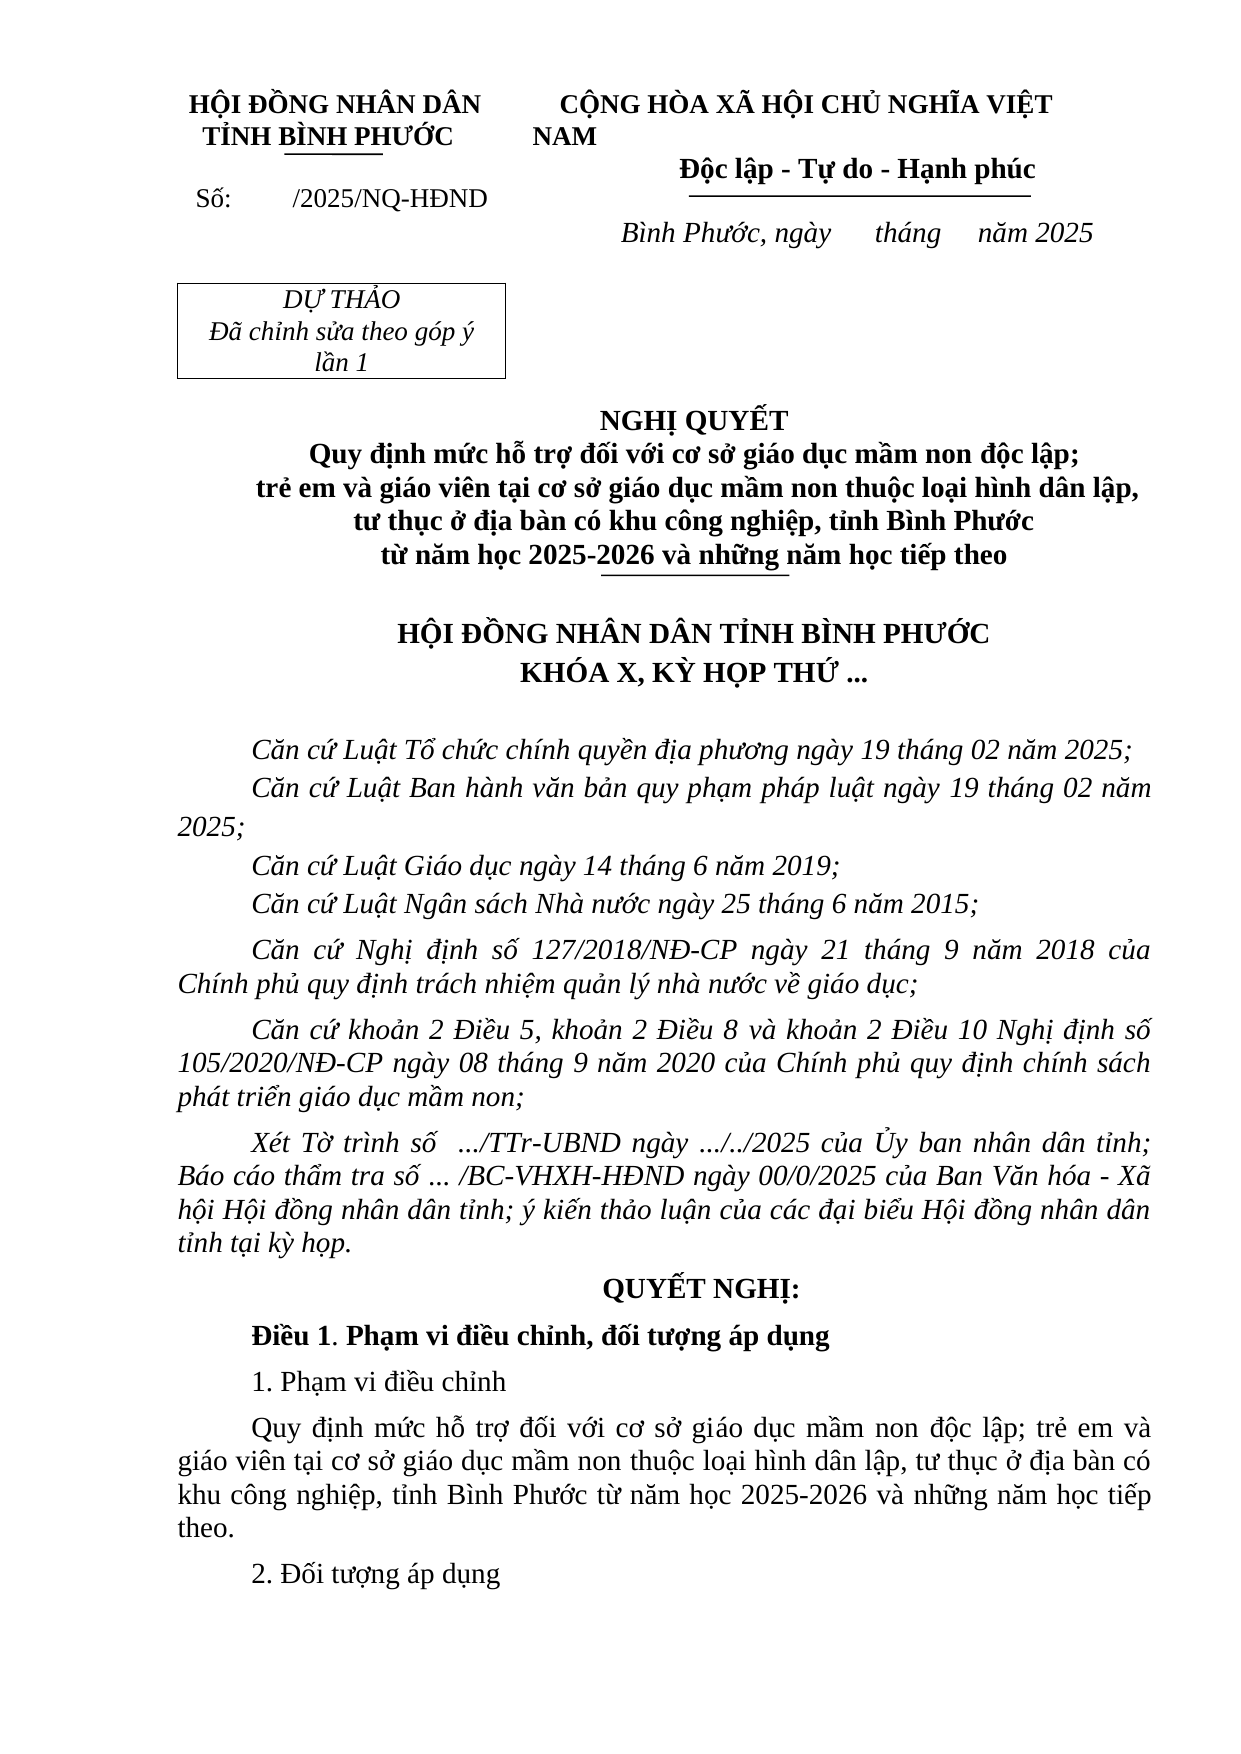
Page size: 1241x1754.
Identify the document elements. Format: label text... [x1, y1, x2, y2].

text 2. Đối tượng áp dụng [177, 1556, 1152, 1590]
text KHÓA X, KỲ HỌP THỨ ... [177, 655, 1152, 688]
table_header HỘI ĐỒNG NHÂN DÂN TỈNH BÌNH PHƯỚC Số: /2025/NQ-HĐND [177, 89, 521, 249]
text Căn cứ Luật Ngân sách Nhà nước ngày 25 tháng 6 năm 2015; [177, 886, 1152, 920]
text HỘI ĐỒNG NHÂN DÂN TỈNH BÌNH PHƯỚC [177, 616, 1152, 650]
text Điều 1. Phạm vi điều chỉnh, đối tượng áp dụng [177, 1318, 1152, 1351]
text Xét Tờ trình số .../TTr-UBND ngày .../../2025 của Ủy ban nhân dân tỉnh; Báo cáo thẩm tra số ... /BC-VHXH-HĐND ngày 00/0/2025 của Ban Văn hóa - Xã hội Hội đồng nhân dân tỉnh; ý kiến thảo luận của các đại biểu Hội đồng nhân dân tỉnh tại kỳ họp. [177, 1125, 1152, 1259]
table_header DỰ THẢO Đã chỉnh sửa theo góp ý lần 1 [178, 284, 505, 377]
text Căn cứ Luật Giáo dục ngày 14 tháng 6 năm 2019; [177, 848, 1152, 881]
text QUYẾT NGHỊ: [177, 1272, 1152, 1305]
text Căn cứ Luật Tổ chức chính quyền địa phương ngày 19 tháng 02 năm 2025; [177, 732, 1152, 766]
table_header CỘNG HÒA XÃ HỘI CHỦ NGHĨA VIỆT NAM Độc lập - Tự do - Hạnh phúc Bình Phước, ngày tháng năm 2025 [521, 89, 1122, 249]
text Căn cứ Nghị định số 127/2018/NĐ-CP ngày 21 tháng 9 năm 2018 của Chính phủ quy định trách nhiệm quản lý nhà nước về giáo dục; [177, 932, 1152, 999]
text 1. Phạm vi điều chỉnh [177, 1364, 1152, 1397]
text Căn cứ khoản 2 Điều 5, khoản 2 Điều 8 và khoản 2 Điều 10 Nghị định số 105/2020/NĐ-CP ngày 08 tháng 9 năm 2020 của Chính phủ quy định chính sách phát triển giáo dục mầm non; [177, 1012, 1152, 1112]
text Căn cứ Luật Ban hành văn bản quy phạm pháp luật ngày 19 tháng 02 năm 2025; [177, 771, 1152, 843]
text Quy định mức hỗ trợ đối với cơ sở giáo dục mầm non độc lập; trẻ em và giáo viên tại cơ sở giáo dục mầm non thuộc loại hình dân lập, tư thục ở địa bàn có khu công nghiệp, tỉnh Bình Phước từ năm học 2025-2026 và những năm học tiếp theo. [177, 1410, 1152, 1544]
text tư thục ở địa bàn có khu công nghiệp, tỉnh Bình Phước [177, 503, 1152, 537]
text từ năm học 2025-2026 và những năm học tiếp theo [177, 537, 1152, 570]
text trẻ em và giáo viên tại cơ sở giáo dục mầm non thuộc loại hình dân lập, [177, 470, 1152, 503]
text NGHỊ QUYẾT [177, 403, 1152, 436]
text Quy định mức hỗ trợ đối với cơ sở giáo dục mầm non độc lập; [177, 436, 1152, 470]
